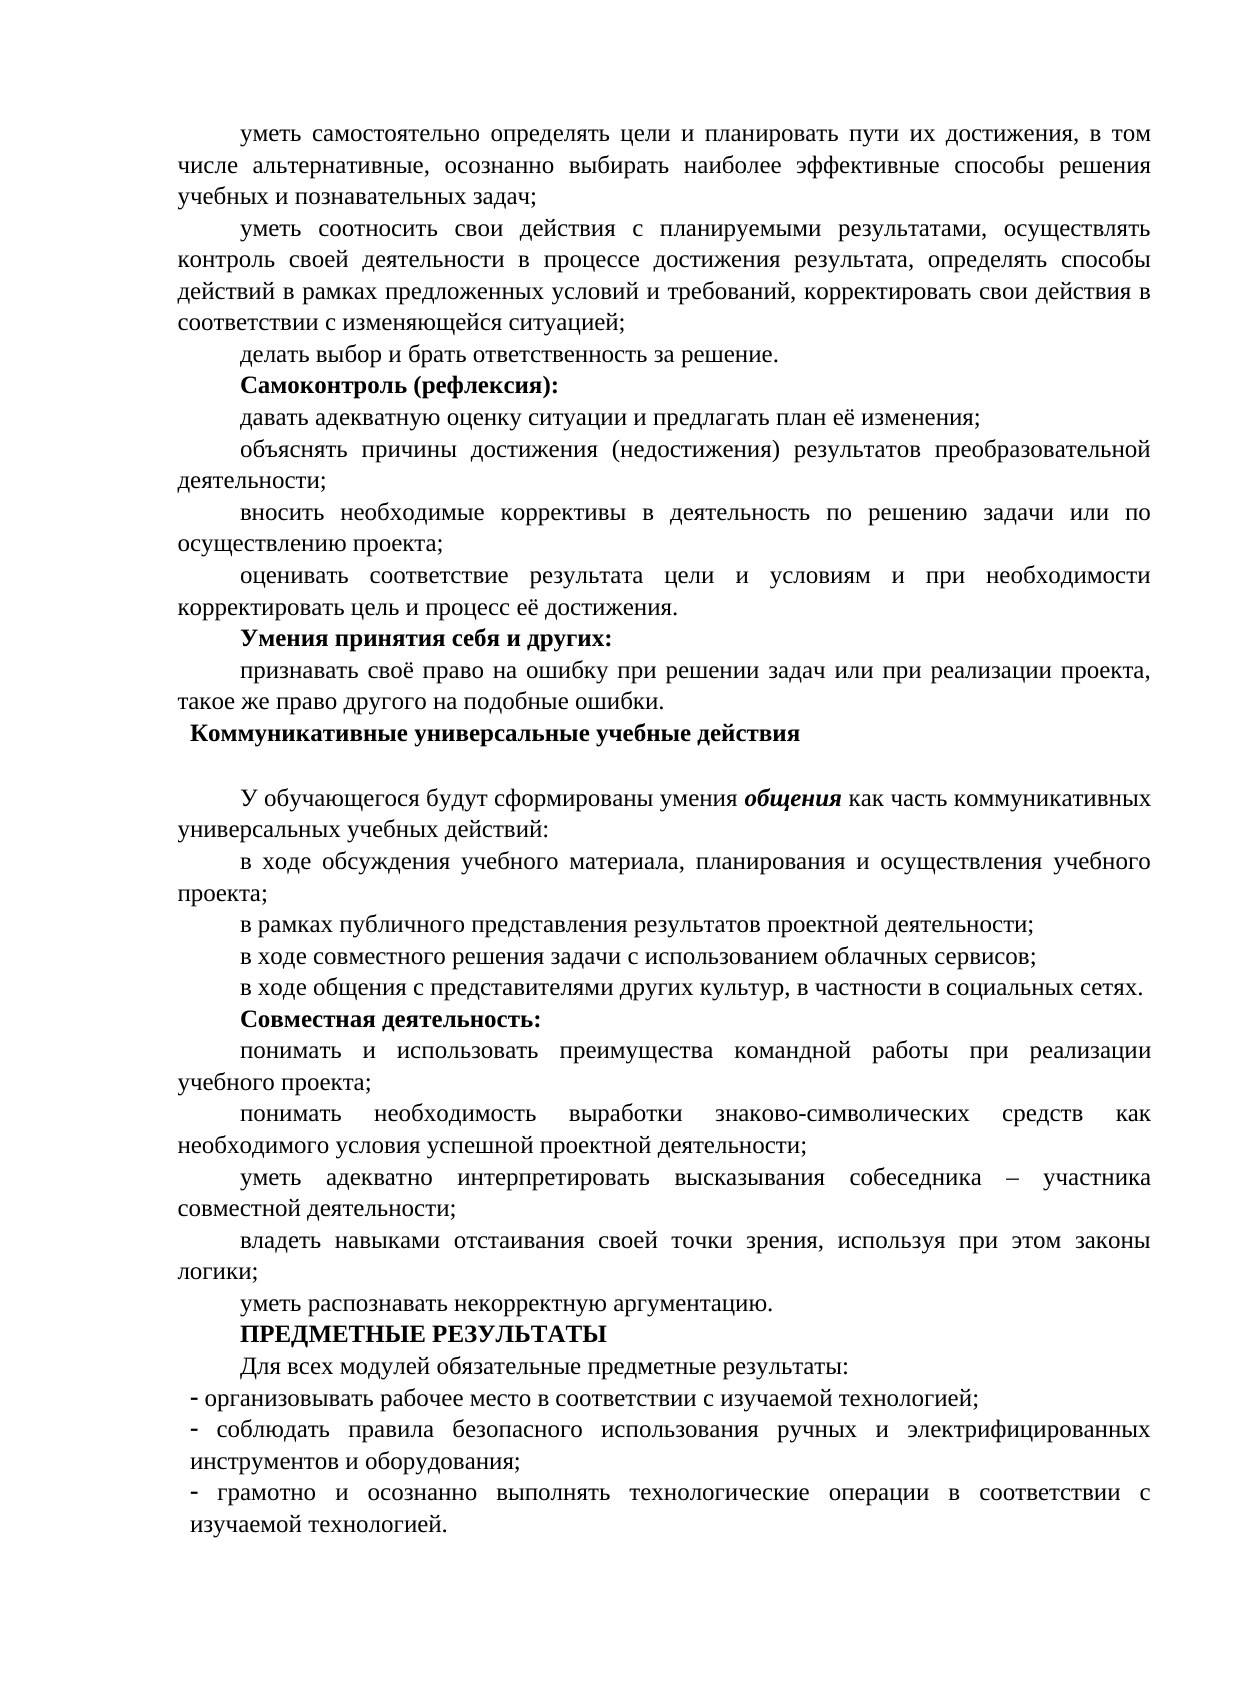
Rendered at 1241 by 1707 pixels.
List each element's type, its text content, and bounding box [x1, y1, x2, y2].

text признавать своё право на ошибку при решении задач или при реализации проекта, такое же право другого на подобные ошибки. [177, 655, 1152, 715]
text уметь самостоятельно определять цели и планировать пути их достижения, в том числе альтернативные, осознанно выбирать наиболее эффективные способы решения учебных и познавательных задач; [177, 118, 1152, 210]
text в ходе общения с представителями других культур, в частности в социальных сетях. [177, 972, 1152, 1001]
text Коммуникативные универсальные учебные действия [190, 718, 1152, 747]
text  грамотно и осознанно выполнять технологические операции в соответствии с изучаемой технологией. [190, 1477, 1152, 1538]
text объяснять причины достижения (недостижения) результатов преобразовательной деятельности; [177, 434, 1152, 494]
text понимать необходимость выработки знаково-символических средств как необходимого условия успешной проектной деятельности; [177, 1098, 1152, 1159]
text  организовывать рабочее место в соответствии с изучаемой технологией; [190, 1383, 1152, 1411]
text Самоконтроль (рефлексия): [177, 371, 1152, 399]
text понимать и использовать преимущества командной работы при реализации учебного проекта; [177, 1035, 1152, 1096]
text Умения принятия себя и других: [177, 623, 1152, 652]
text Совместная деятельность: [177, 1004, 1152, 1033]
text  соблюдать правила безопасного использования ручных и электрифицированных инструментов и оборудования; [190, 1414, 1152, 1474]
text в рамках публичного представления результатов проектной деятельности; [177, 909, 1152, 938]
text У обучающегося будут сформированы умения общения как часть коммуникативных универсальных учебных действий: [177, 783, 1152, 843]
text уметь адекватно интерпретировать высказывания собеседника – участника совместной деятельности; [177, 1162, 1152, 1222]
text в ходе совместного решения задачи с использованием облачных сервисов; [177, 941, 1152, 969]
text владеть навыками отстаивания своей точки зрения, используя при этом законы логики; [177, 1225, 1152, 1285]
text оценивать соответствие результата цели и условиям и при необходимости корректировать цель и процесс её достижения. [177, 560, 1152, 620]
text в ходе обсуждения учебного материала, планирования и осуществления учебного проекта; [177, 846, 1152, 906]
text уметь соотносить свои действия с планируемыми результатами, осуществлять контроль своей деятельности в процессе достижения результата, определять способы действий в рамках предложенных условий и требований, корректировать свои действия в соответствии с изменяющейся ситуацией; [177, 213, 1152, 336]
text давать адекватную оценку ситуации и предлагать план её изменения; [177, 402, 1152, 431]
text вносить необходимые коррективы в деятельность по решению задачи или по осуществлению проекта; [177, 497, 1152, 557]
text делать выбор и брать ответственность за решение. [177, 339, 1152, 368]
text уметь распознавать некорректную аргументацию. [177, 1288, 1152, 1317]
text Для всех модулей обязательные предметные результаты: [177, 1351, 1152, 1380]
text ПРЕДМЕТНЫЕ РЕЗУЛЬТАТЫ [177, 1319, 1152, 1348]
